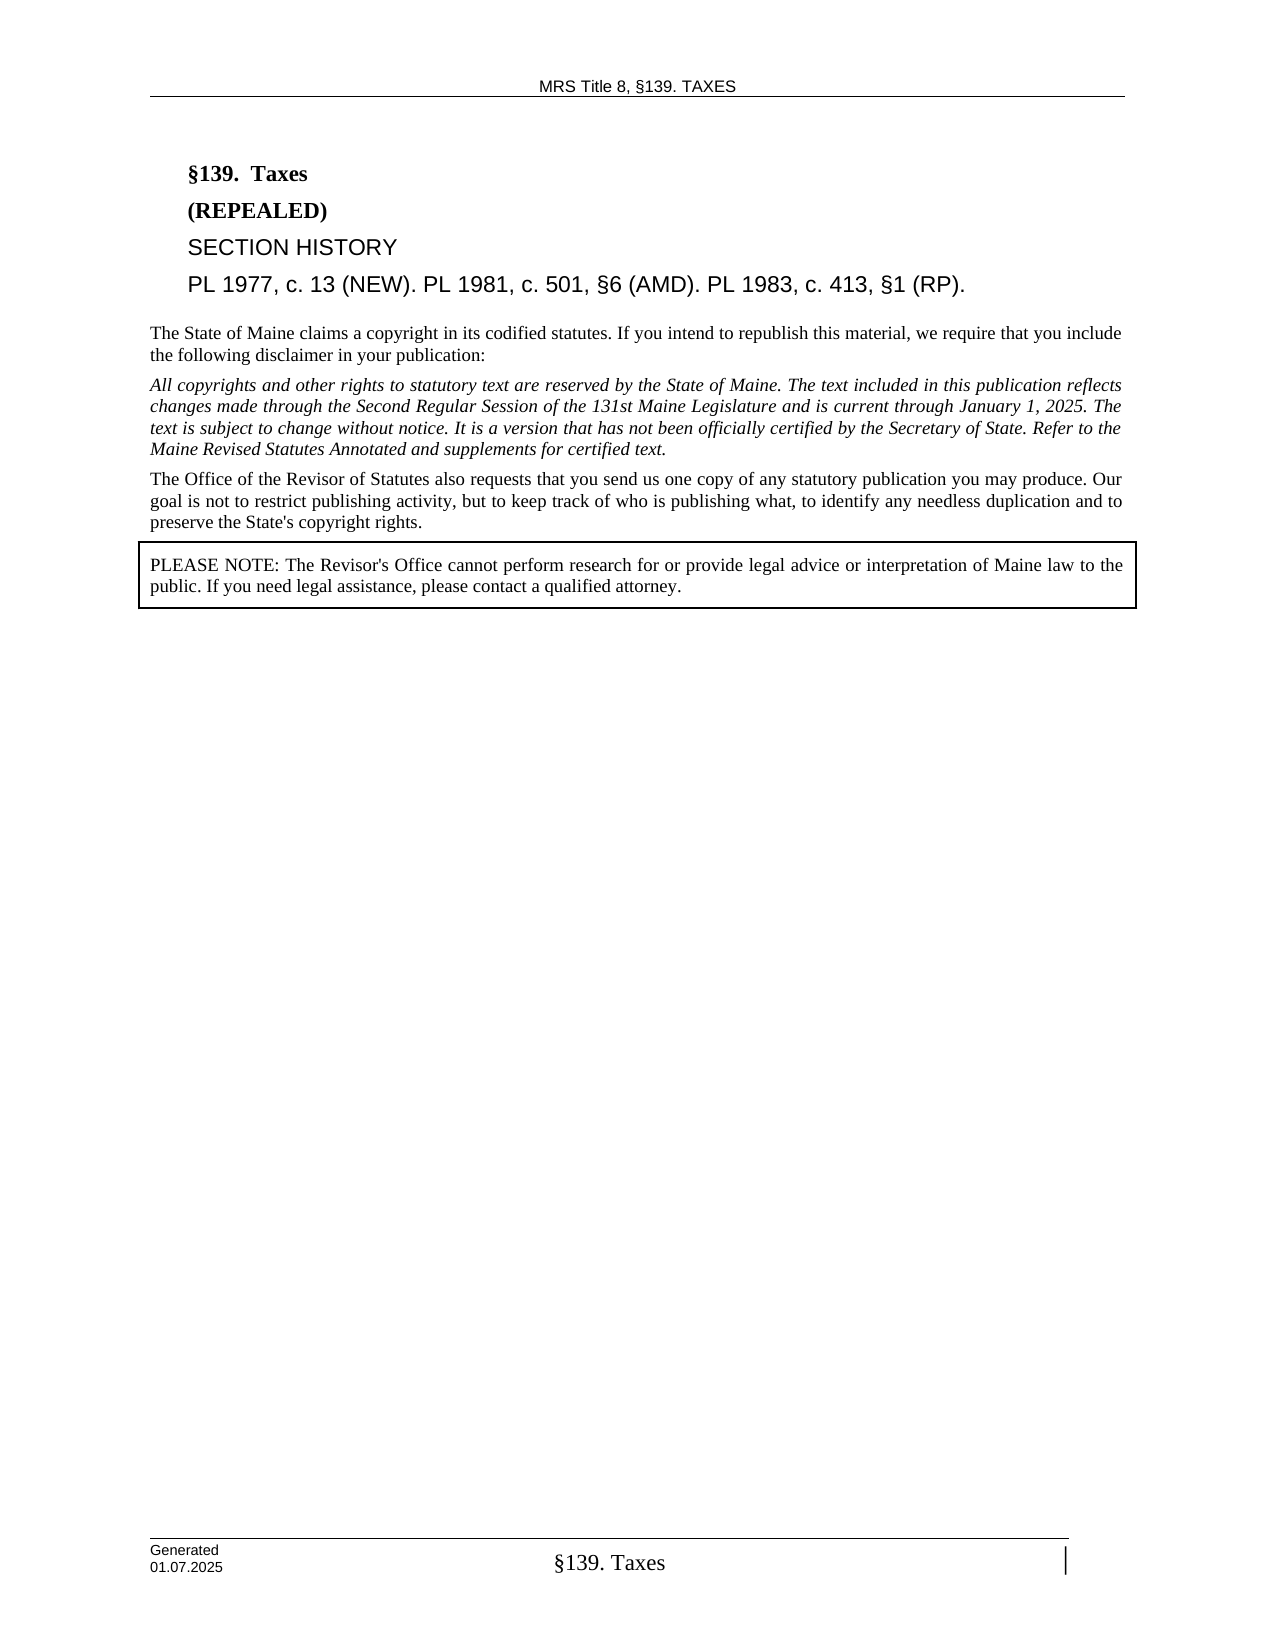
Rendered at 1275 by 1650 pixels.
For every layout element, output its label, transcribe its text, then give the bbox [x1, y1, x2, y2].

text The Office of the Revisor of Statutes also requests that you send us one copy of any statutory publication you may produce. Our goal is not to restrict publishing activity, but to keep track of who is publishing what, to identify any needless duplication and to preserve the State's copyright rights. [150, 468, 1125, 533]
text §139. Taxes [187, 160, 1125, 187]
text All copyrights and other rights to statutory text are reserved by the State of Maine. The text included in this publication reflects changes made through the Second Regular Session of the 131st Maine Legislature and is current through January 1, 2025 . The text is subject to change without notice. It is a version that has not been officially certified by the Secretary of State. Refer to the Maine Revised Statutes Annotated and supplements for certified text. [150, 373, 1125, 460]
text (REPEALED) [187, 197, 1125, 223]
text SECTION HISTORY [187, 234, 1125, 260]
text The State of Maine claims a copyright in its codified statutes. If you intend to republish this material, we require that you include the following disclaimer in your publication: [150, 322, 1125, 365]
text PL 1977, c. 13 (NEW). PL 1981, c. 501, §6 (AMD). PL 1983, c. 413, §1 (RP). [187, 271, 1125, 297]
text PLEASE NOTE: The Revisor's Office cannot perform research for or provide legal advice or interpretation of Maine law to the public. If you need legal assistance, please contact a qualified attorney. [140, 543, 1135, 607]
